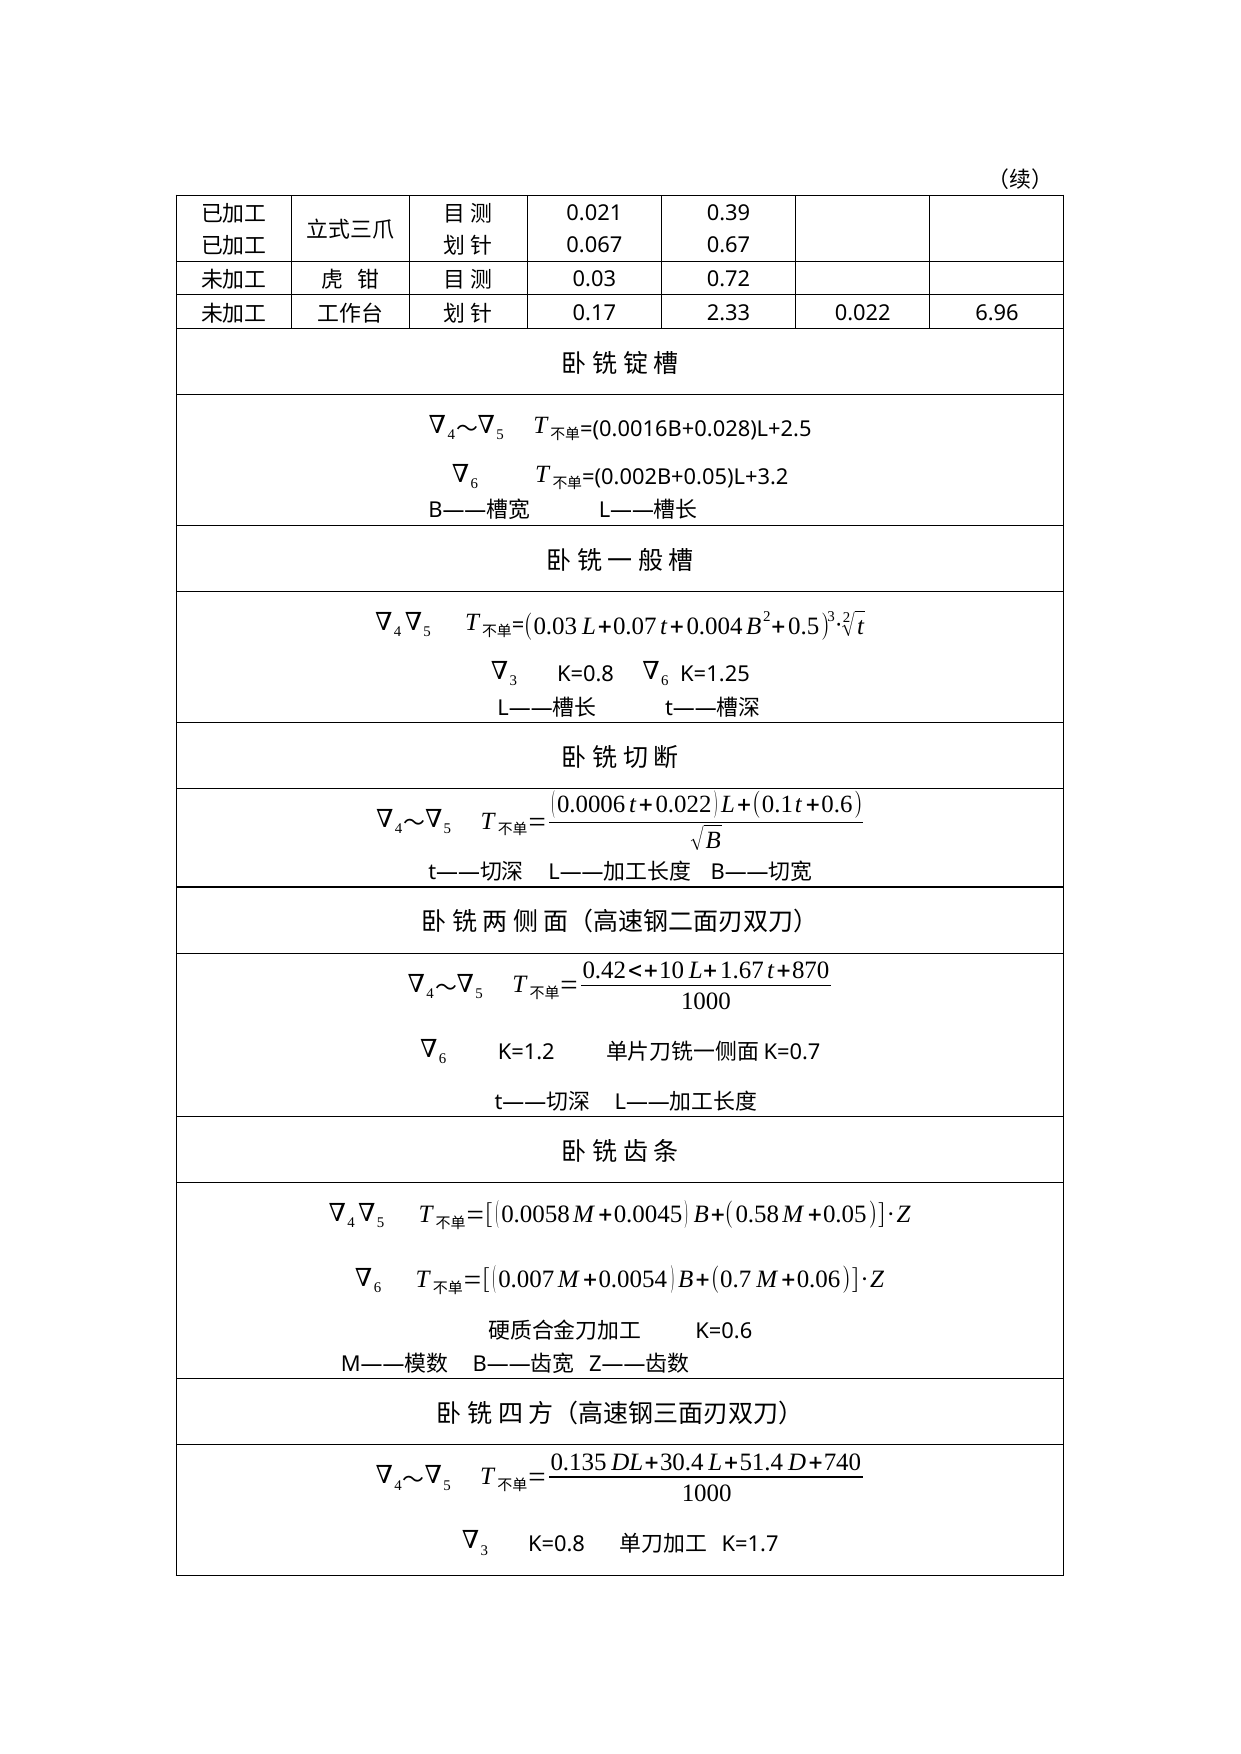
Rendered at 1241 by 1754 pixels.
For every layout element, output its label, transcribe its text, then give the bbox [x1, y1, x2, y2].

table_cell 卧 铣 锭 槽 [177, 329, 1063, 394]
table_cell 硬质合金刀加工 K=0.6 M——模数 B——齿宽 Z——齿数 [177, 1183, 1063, 1378]
table_cell 目 测 [410, 262, 527, 294]
table_cell 虎 钳 [292, 262, 409, 294]
table_cell 2.33 [662, 295, 795, 328]
table_cell 未加工 [177, 262, 291, 294]
table_cell 0.17 [528, 295, 661, 328]
table_cell ～ t——切深 L——加工长度 B——切宽 [177, 789, 1063, 886]
table_cell 0.03 [528, 262, 661, 294]
table_cell [930, 262, 1063, 294]
table_cell 卧 铣 四 方（高速钢三面刃双刀） [177, 1379, 1063, 1444]
table_cell 卧 铣 一 般 槽 [177, 526, 1063, 591]
table_cell [796, 262, 929, 294]
table_cell 卧 铣 切 断 [177, 723, 1063, 788]
table_cell 未加工 [177, 295, 291, 328]
table_cell =· K=0.8 K=1.25 L——槽长 t——槽深 [177, 592, 1063, 722]
table_header 立式三爪 [292, 196, 409, 261]
table_cell 6.96 [930, 295, 1063, 328]
table_cell 0.022 [796, 295, 929, 328]
table_header 已加工 已加工 [177, 196, 291, 261]
text （续） [187, 162, 1053, 194]
table_cell 划 针 [410, 295, 527, 328]
table_cell ～ K=1.2 单片刀铣一侧面K=0.7 t——切深 L——加工长度 [177, 954, 1063, 1116]
table_cell 卧 铣 两 侧 面（高速钢二面刃双刀） [177, 888, 1063, 952]
table_header [796, 196, 929, 261]
table_header 0.021 0.067 [528, 196, 661, 261]
table_cell ～ =(0.0016B+0.028)L+2.5 =(0.002B+0.05)L+3.2 B——槽宽 L——槽长 [177, 395, 1063, 525]
table_cell 卧 铣 齿 条 [177, 1117, 1063, 1182]
table_header 目 测 划 针 [410, 196, 527, 261]
table_header 0.39 0.67 [662, 196, 795, 261]
table_header [930, 196, 1063, 261]
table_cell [177, 1445, 1063, 1575]
table_cell 工作台 [292, 295, 409, 328]
table_cell 0.72 [662, 262, 795, 294]
